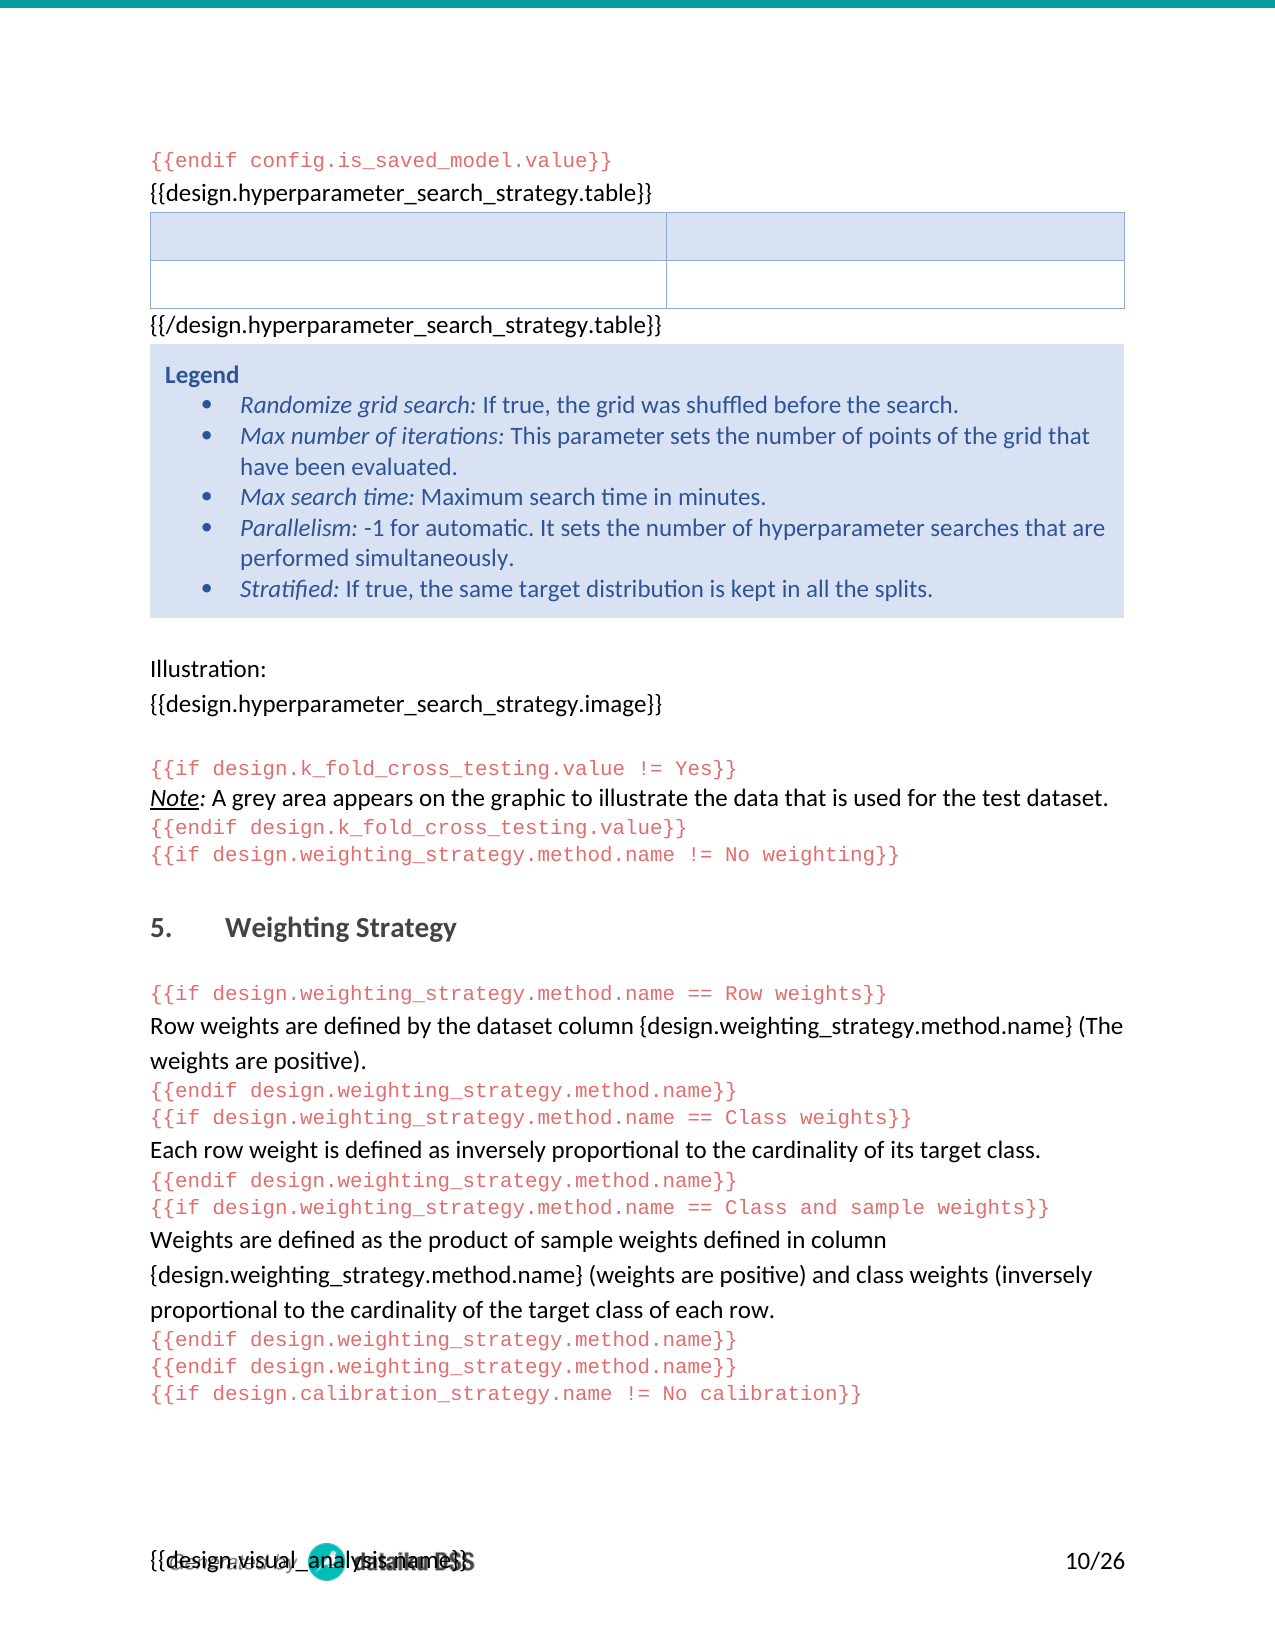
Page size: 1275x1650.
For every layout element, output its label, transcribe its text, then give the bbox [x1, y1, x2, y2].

text {{endif design.k_fold_cross_testing.value}} [150, 817, 1125, 841]
text {{if design.weighting_strategy.method.name == Class and sample weights}} [150, 1197, 1125, 1220]
text {{design.hyperparameter_search_strategy.table}} [150, 177, 1125, 208]
table_cell [667, 261, 1124, 308]
table_header [151, 213, 666, 260]
text {{/design.hyperparameter_search_strategy.table}} [150, 309, 1125, 339]
text Weights are defined as the product of sample weights defined in column {design.weighting_strategy.method.name} (weights are positive) and class weights (inversely proportional to the cardinality of the target class of each row. [150, 1224, 1125, 1324]
table_header Legend Randomize grid search: If true, the grid was shuffled before the search. Max number of iterations: This parameter sets the number of points of the grid that have been evaluated. Max search time: Maximum search time in minutes. Parallelism: -1 for automatic. It sets the number of hyperparameter searches that are performed simultaneously. Stratified: If true, the same target distribution is kept in all the splits. [150, 344, 1124, 618]
text {{if design.k_fold_cross_testing.value != Yes}} [150, 758, 1125, 782]
table_cell [151, 261, 666, 308]
text Row weights are defined by the dataset column {design.weighting_strategy.method.name} (The weights are positive). [150, 1010, 1125, 1076]
text Note: A grey area appears on the graphic to illustrate the data that is used for the test dataset. [150, 782, 1125, 812]
picture [150, 1538, 492, 1588]
text {{endif design.weighting_strategy.method.name}} [150, 1169, 1125, 1193]
text {{if design.weighting_strategy.method.name == Row weights}} [150, 983, 1125, 1007]
text {{endif design.weighting_strategy.method.name}} [150, 1356, 1125, 1380]
text Illustration: [150, 653, 1125, 684]
picture [0, 0, 1275, 8]
text Each row weight is defined as inversely proportional to the cardinality of its target class. [150, 1134, 1125, 1165]
text {{endif design.weighting_strategy.method.name}} [150, 1080, 1125, 1104]
text {{endif config.is_saved_model.value}} [150, 150, 1125, 174]
text {{design.hyperparameter_search_strategy.image}} [150, 688, 1125, 719]
text {{if design.calibration_strategy.name != No calibration}} [150, 1383, 1125, 1407]
text {{if design.weighting_strategy.method.name == Class weights}} [150, 1107, 1125, 1131]
text {{endif design.weighting_strategy.method.name}} [150, 1329, 1125, 1353]
subtitle Weighting Strategy [150, 909, 1125, 944]
table_header [667, 213, 1124, 260]
text {{if design.weighting_strategy.method.name != No weighting}} [150, 844, 1125, 868]
